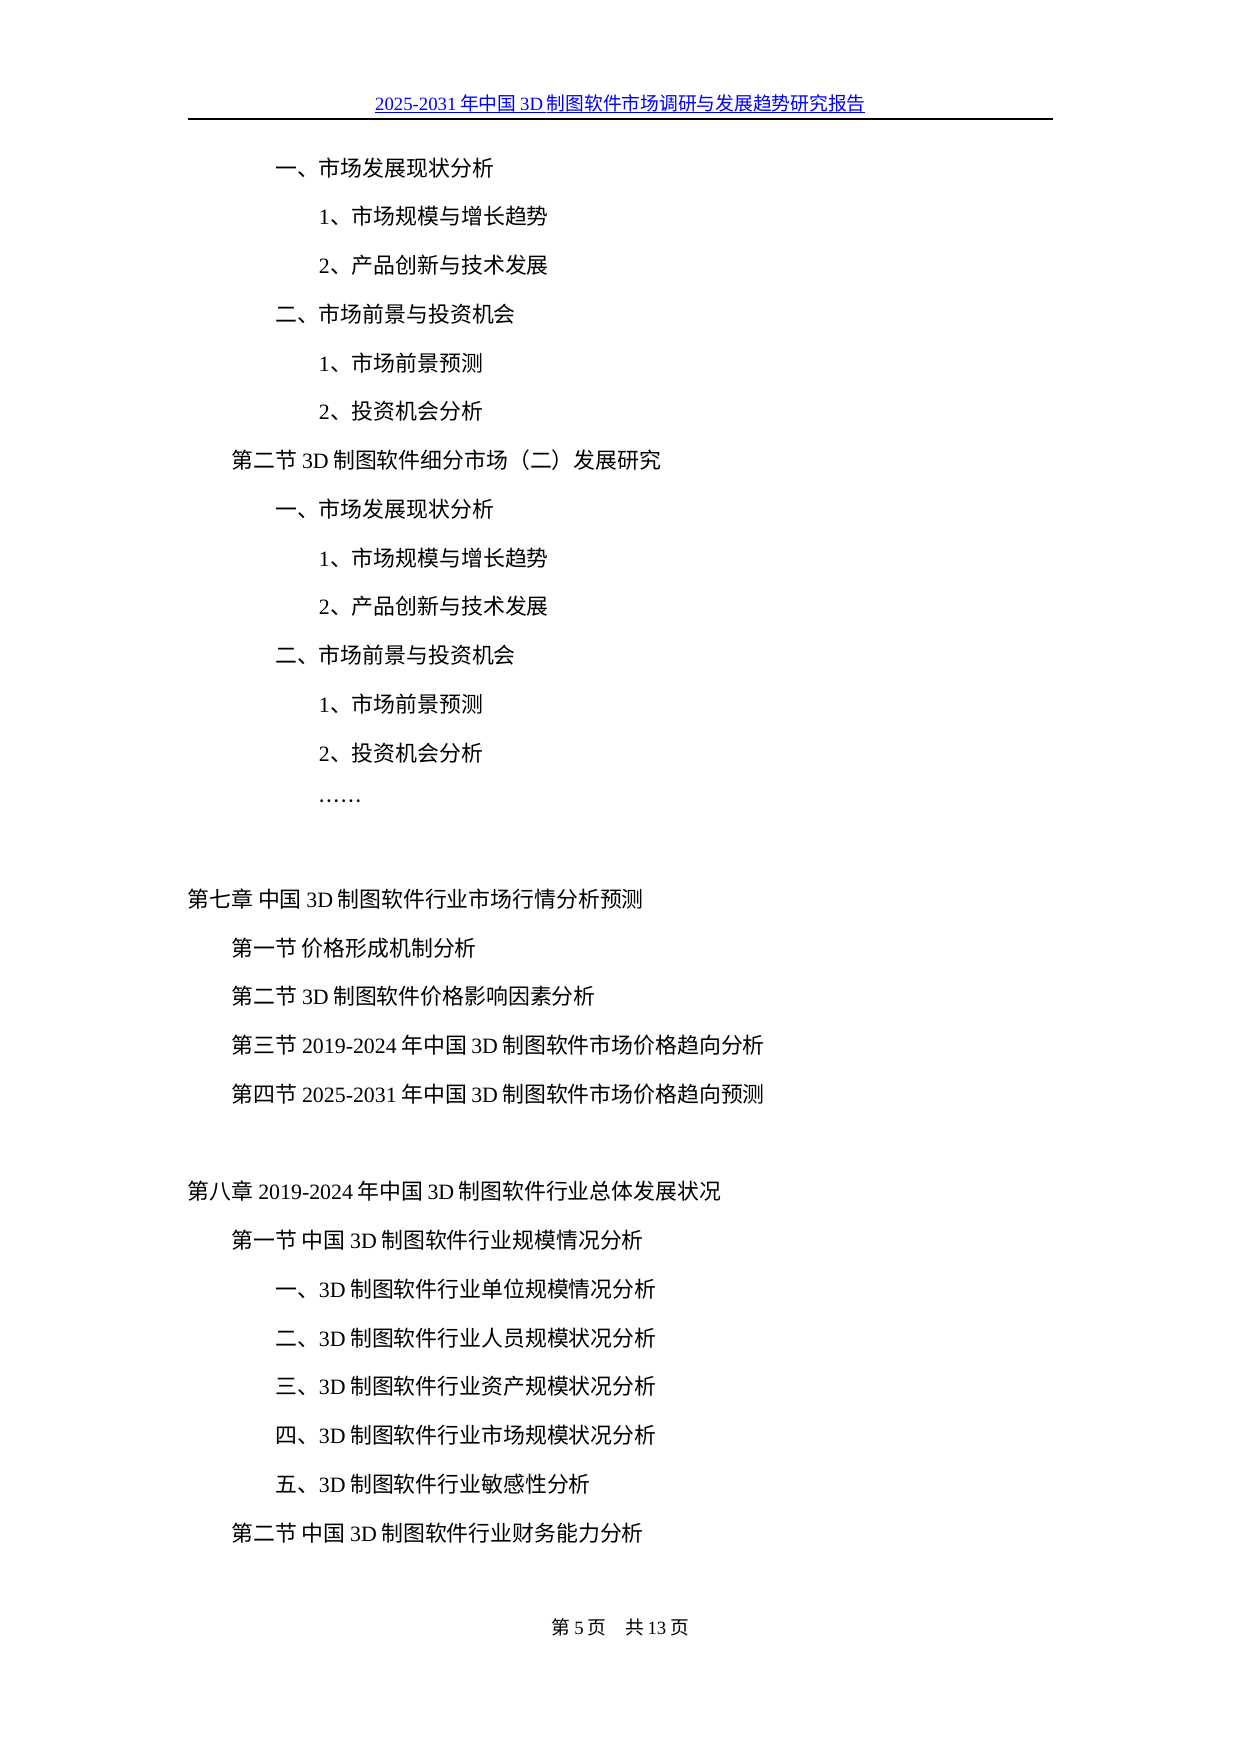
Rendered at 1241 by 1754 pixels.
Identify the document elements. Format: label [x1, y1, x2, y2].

text [187, 150, 1053, 1548]
